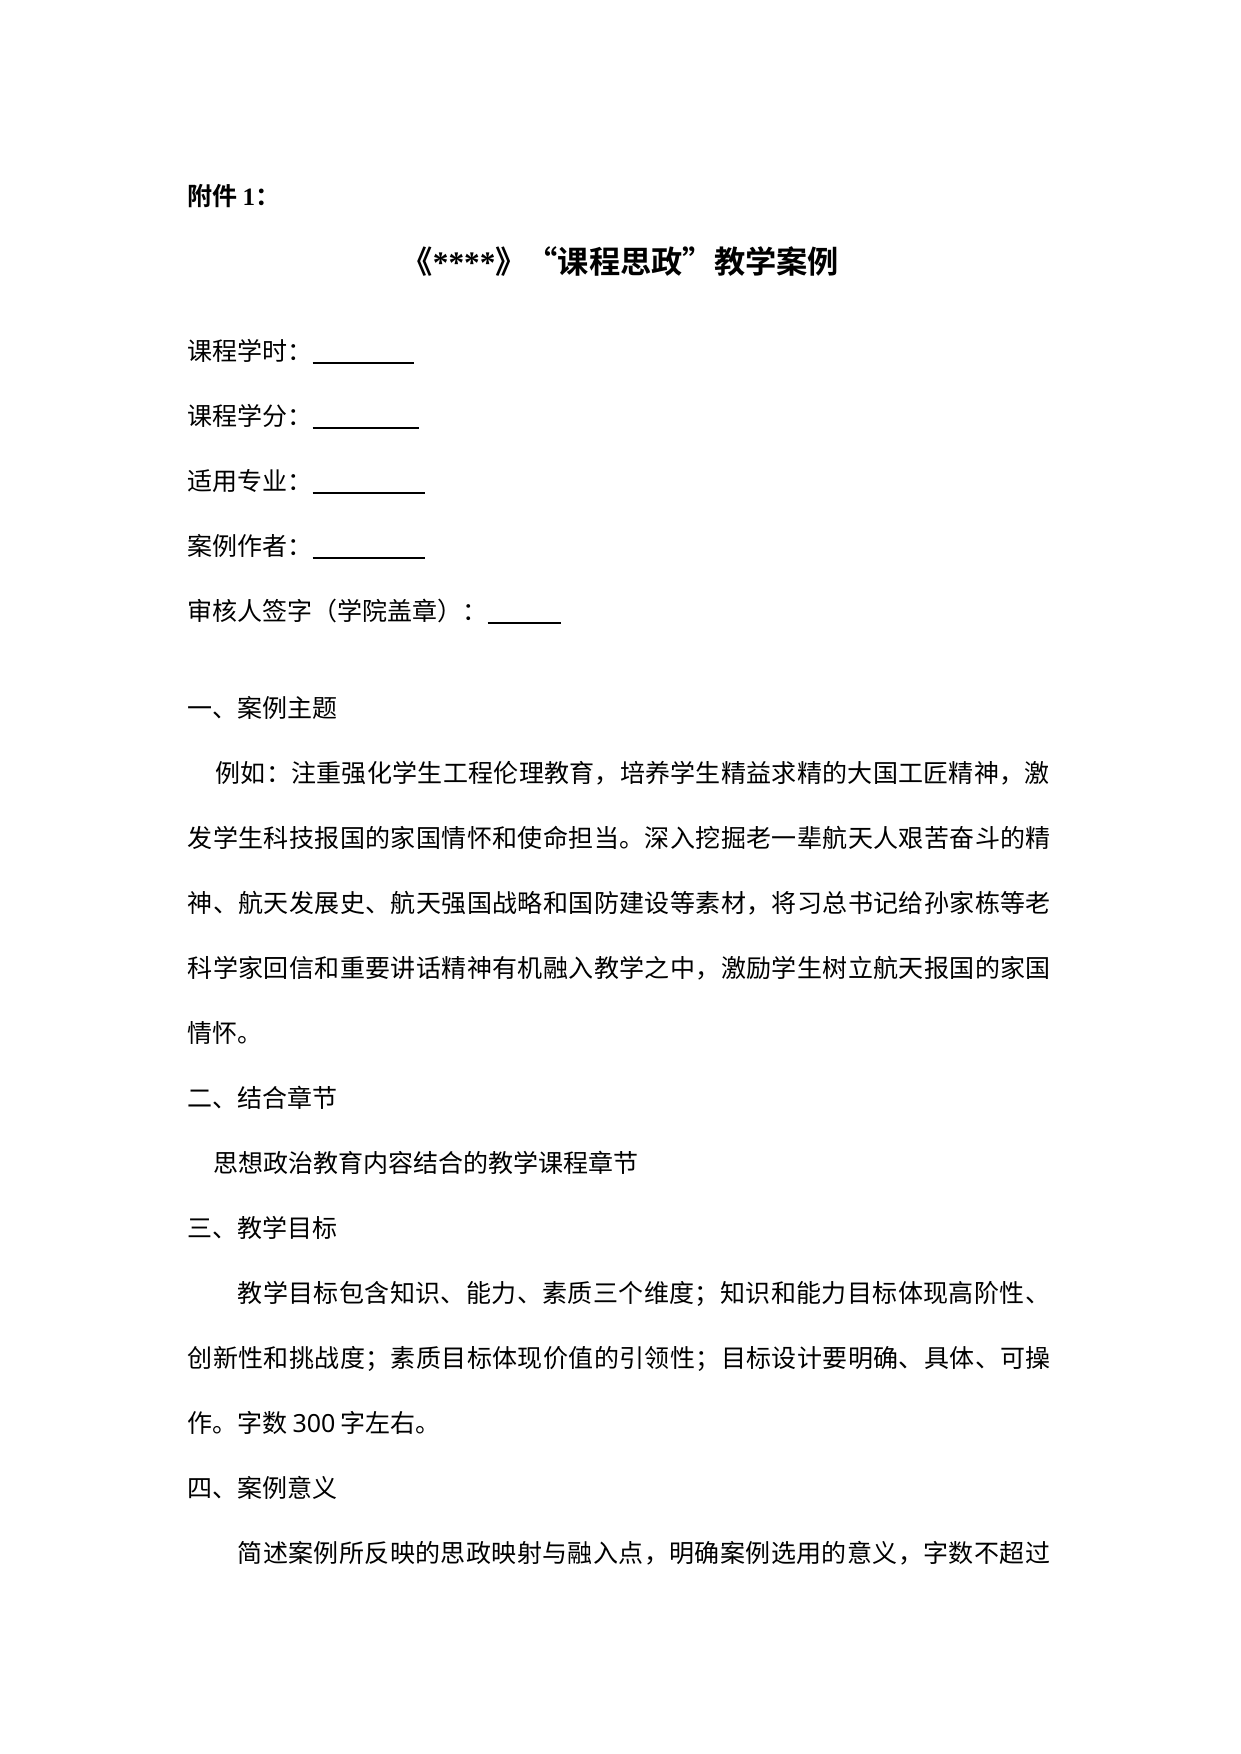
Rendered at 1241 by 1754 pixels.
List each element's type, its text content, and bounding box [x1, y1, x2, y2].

text 审核人签字（学院盖章）： [187, 577, 1053, 642]
text 一、案例主题 [187, 674, 1053, 739]
text 例如：注重强化学生工程伦理教育，培养学生精益求精的大国工匠精神，激发学生科技报国的家国情怀和使命担当。深入挖掘老一辈航天人艰苦奋斗的精神、航天发展史、航天强国战略和国防建设等素材，将习总书记给孙家栋等老科学家回信和重要讲话精神有机融入教学之中，激励学生树立航天报国的家国情怀。 [187, 739, 1053, 1064]
text 思想政治教育内容结合的教学课程章节 [187, 1129, 1053, 1194]
text 《****》“课程思政”教学案例 [187, 227, 1053, 292]
text 适用专业： [187, 447, 1053, 512]
text 课程学时： [187, 317, 1053, 382]
text 四、案例意义 [187, 1454, 1053, 1519]
text 三、教学目标 [187, 1194, 1053, 1259]
text 课程学分： [187, 382, 1053, 447]
text 附件1： [187, 162, 1053, 227]
text 教学目标包含知识、能力、素质三个维度；知识和能力目标体现高阶性、创新性和挑战度；素质目标体现价值的引领性；目标设计要明确、具体、可操作。字数300字左右。 [187, 1259, 1053, 1454]
text 二、结合章节 [187, 1064, 1053, 1129]
text 案例作者： [187, 512, 1053, 577]
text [187, 1519, 1053, 1584]
